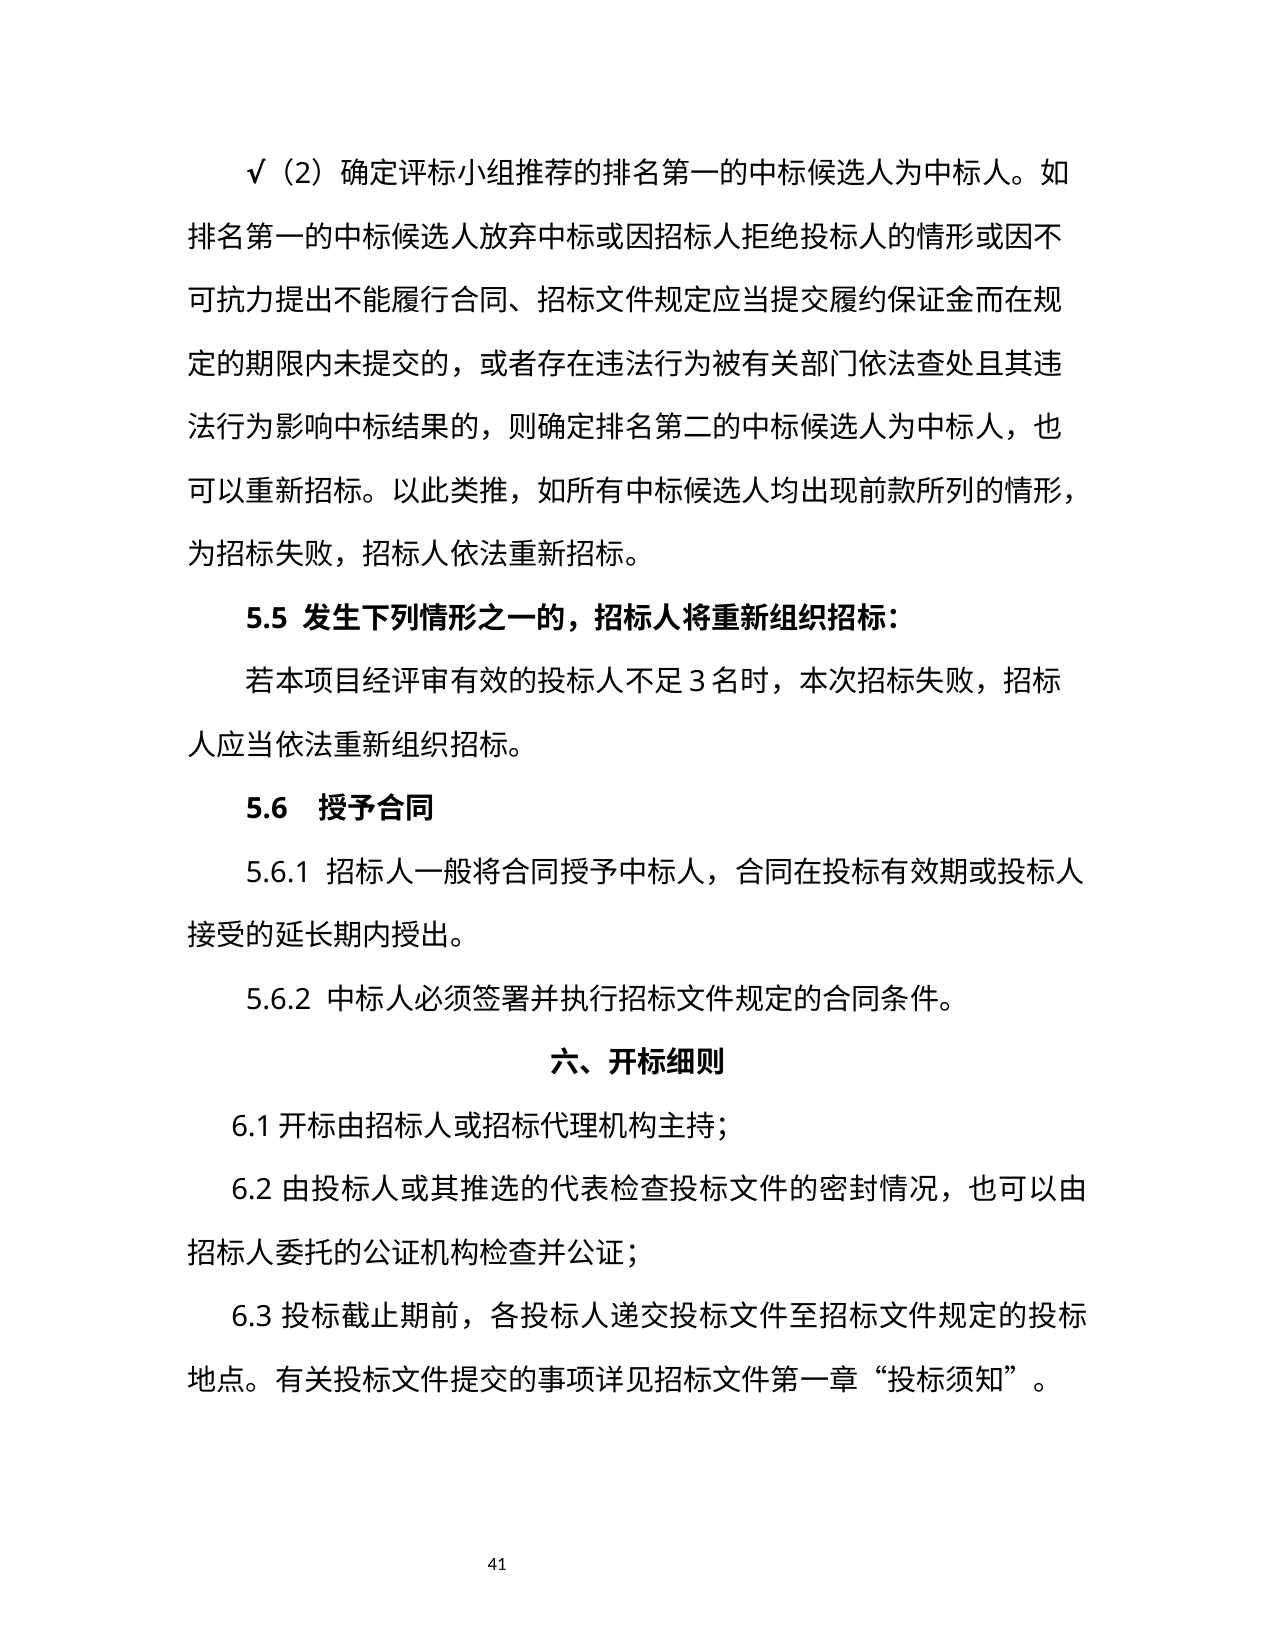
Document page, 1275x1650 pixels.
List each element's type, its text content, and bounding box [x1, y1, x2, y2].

text 6.3 投标截止期前，各投标人递交投标文件至招标文件规定的投标地点。有关投标文件提交的事项详见招标文件第一章“投标须知”。 [187, 1293, 1088, 1398]
text √（2）确定评标小组推荐的排名第一的中标候选人为中标人。如排名第一的中标候选人放弃中标或因招标人拒绝投标人的情形或因不可抗力提出不能履行合同、招标文件规定应当提交履约保证金而在规定的期限内未提交的，或者存在违法行为被有关部门依法查处且其违法行为影响中标结果的，则确定排名第二的中标候选人为中标人，也可以重新招标。以此类推，如所有中标候选人均出现前款所列的情形，为招标失败，招标人依法重新招标。 [187, 150, 1088, 573]
text 5.6.1 招标人一般将合同授予中标人，合同在投标有效期或投标人接受的延长期内授出。 [187, 848, 1088, 954]
text 6.1开标由招标人或招标代理机构主持； [187, 1102, 1088, 1144]
text 5.5 发生下列情形之一的，招标人将重新组织招标： [187, 594, 1088, 637]
text 六、开标细则 [187, 1039, 1088, 1081]
text 5.6.2 中标人必须签署并执行招标文件规定的合同条件。 [187, 975, 1088, 1018]
text 5.6 授予合同 [187, 785, 1088, 827]
text 若本项目经评审有效的投标人不足3名时，本次招标失败，招标人应当依法重新组织招标。 [187, 658, 1088, 763]
text 6.2 由投标人或其推选的代表检查投标文件的密封情况，也可以由招标人委托的公证机构检查并公证； [187, 1166, 1088, 1272]
